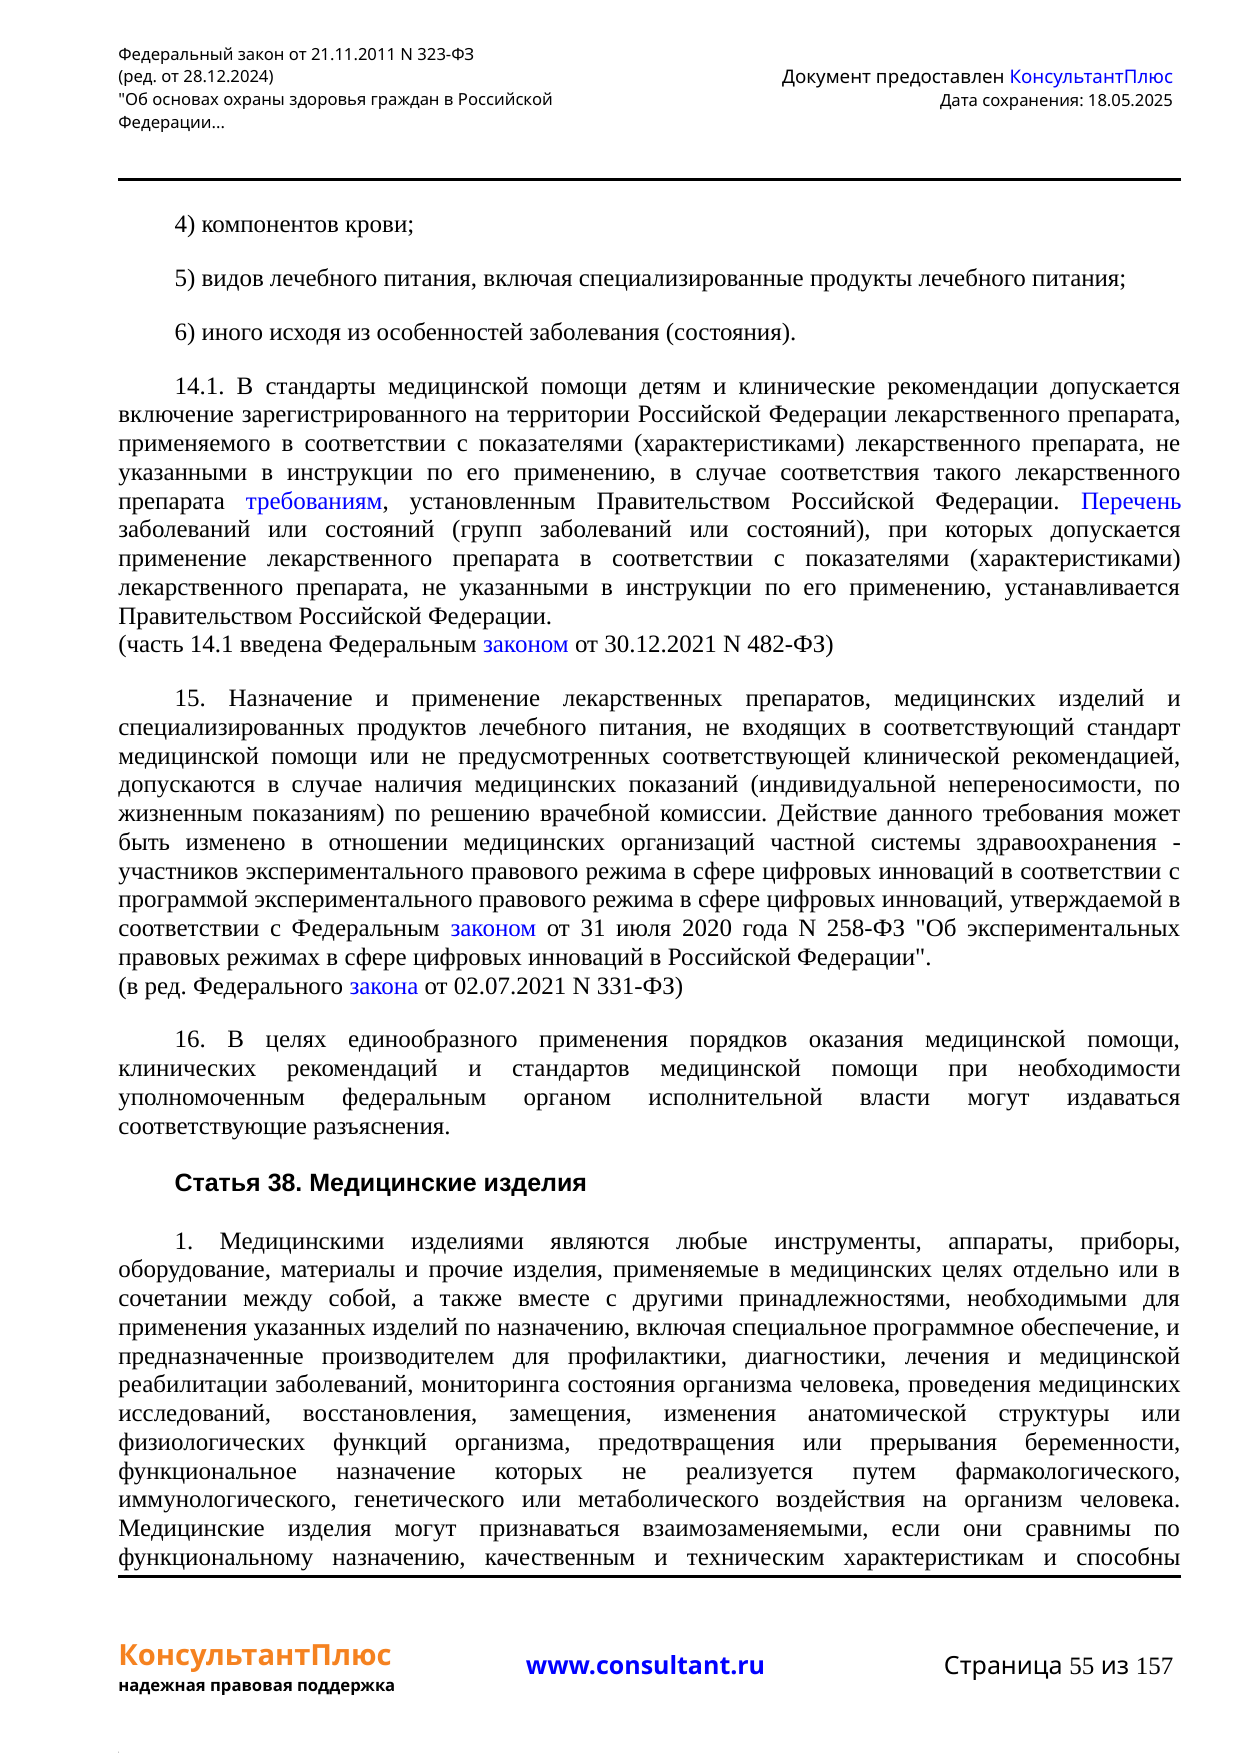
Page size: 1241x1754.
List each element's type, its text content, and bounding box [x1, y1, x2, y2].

title Статья 38. Медицинские изделия [118, 1168, 1181, 1197]
text 16. В целях единообразного применения порядков оказания медицинской помощи, клинических рекомендаций и стандартов медицинской помощи при необходимости уполномоченным федеральным органом исполнительной власти могут издаваться соответствующие разъяснения. [118, 1024, 1181, 1139]
text (в ред. Федерального закона от 02.07.2021 N 331-ФЗ) [118, 971, 1181, 999]
text 15. Назначение и применение лекарственных препаратов, медицинских изделий и специализированных продуктов лечебного питания, не входящих в соответствующий стандарт медицинской помощи или не предусмотренных соответствующей клинической рекомендацией, допускаются в случае наличия медицинских показаний (индивидуальной непереносимости, по жизненным показаниям) по решению врачебной комиссии. Действие данного требования может быть изменено в отношении медицинских организаций частной системы здравоохранения - участников экспериментального правового режима в сфере цифровых инноваций в соответствии с программой экспериментального правового режима в сфере цифровых инноваций, утверждаемой в соответствии с Федеральным законом от 31 июля 2020 года N 258-ФЗ "Об экспериментальных правовых режимах в сфере цифровых инноваций в Российской Федерации". [118, 683, 1181, 971]
text 6) иного исходя из особенностей заболевания (состояния). [118, 317, 1181, 346]
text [118, 1226, 1181, 1571]
text 14.1. В стандарты медицинской помощи детям и клинические рекомендации допускается включение зарегистрированного на территории Российской Федерации лекарственного препарата, применяемого в соответствии с показателями (характеристиками) лекарственного препарата, не указанными в инструкции по его применению, в случае соответствия такого лекарственного препарата требованиям, установленным Правительством Российской Федерации. Перечень заболеваний или состояний (групп заболеваний или состояний), при которых допускается применение лекарственного препарата в соответствии с показателями (характеристиками) лекарственного препарата, не указанными в инструкции по его применению, устанавливается Правительством Российской Федерации. [118, 371, 1181, 629]
text 5) видов лечебного питания, включая специализированные продукты лечебного питания; [118, 263, 1181, 292]
text 4) компонентов крови; [118, 209, 1181, 238]
text (часть 14.1 введена Федеральным законом от 30.12.2021 N 482-ФЗ) [118, 629, 1181, 658]
